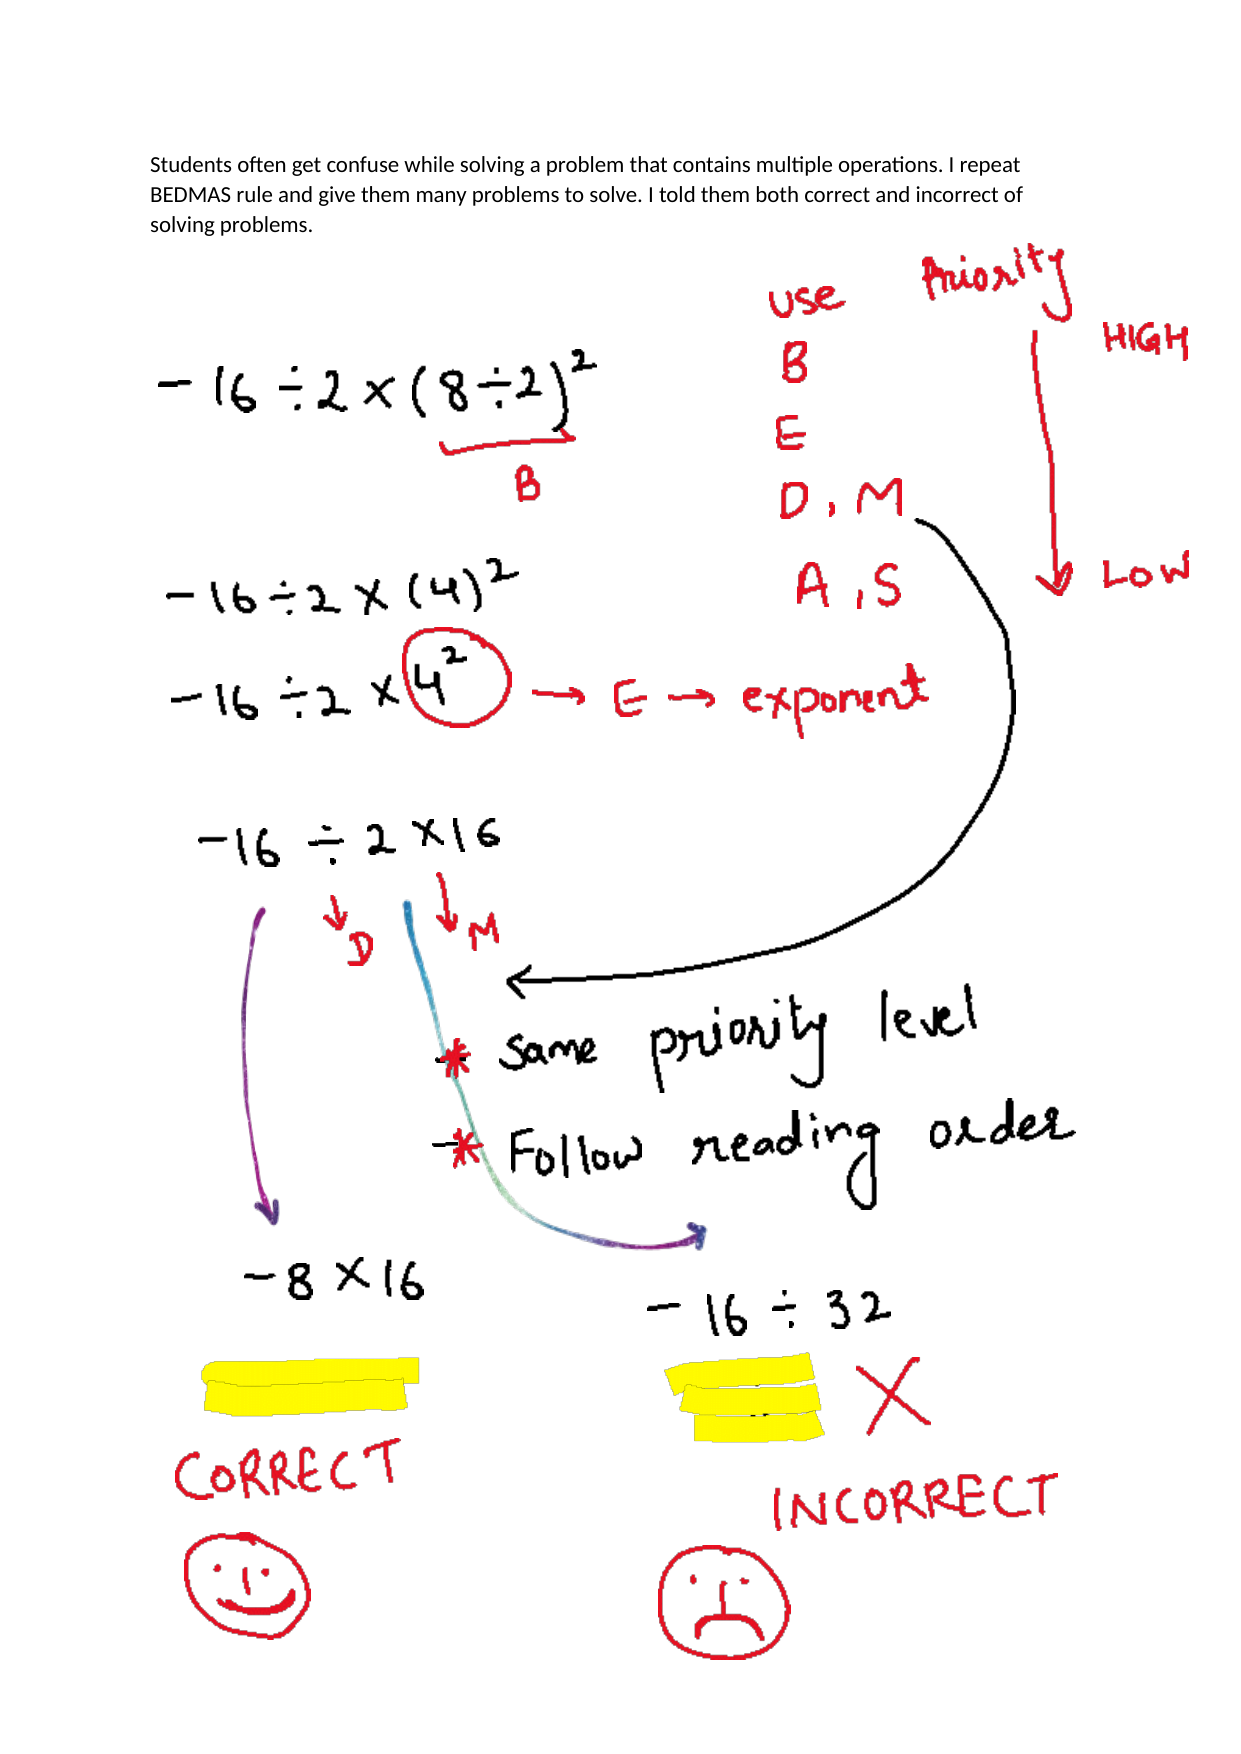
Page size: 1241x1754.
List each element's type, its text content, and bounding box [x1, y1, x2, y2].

picture [198, 828, 280, 867]
picture [175, 1438, 401, 1500]
picture [171, 684, 258, 720]
picture [769, 286, 846, 318]
picture [453, 818, 465, 852]
picture [776, 415, 806, 450]
picture [647, 1303, 681, 1311]
picture [662, 1349, 827, 1447]
picture [280, 676, 351, 718]
picture [195, 1352, 426, 1419]
text Students often get confuse while solving a problem that contains multiple operations. I repeat BEDMAS rule and give them many problems to solve. I told them both correct and incorrect of solving problems. [150, 150, 1090, 238]
picture [244, 1263, 313, 1300]
picture [216, 366, 256, 413]
picture [707, 1294, 747, 1336]
picture [772, 1290, 796, 1311]
picture [308, 825, 344, 846]
picture [323, 895, 373, 966]
picture [330, 858, 336, 865]
picture [856, 1357, 931, 1436]
picture [336, 243, 1073, 1300]
picture [158, 380, 192, 387]
picture [930, 1098, 1076, 1149]
picture [184, 1532, 311, 1640]
picture [166, 579, 388, 615]
picture [782, 341, 807, 383]
picture [1103, 322, 1188, 361]
picture [827, 1290, 891, 1329]
picture [412, 349, 597, 502]
picture [279, 366, 395, 412]
picture [658, 1545, 791, 1660]
picture [774, 1473, 1058, 1531]
picture [237, 901, 283, 1231]
picture [829, 502, 835, 517]
picture [857, 478, 902, 516]
picture [367, 824, 396, 855]
picture [412, 819, 444, 846]
picture [1103, 550, 1189, 588]
